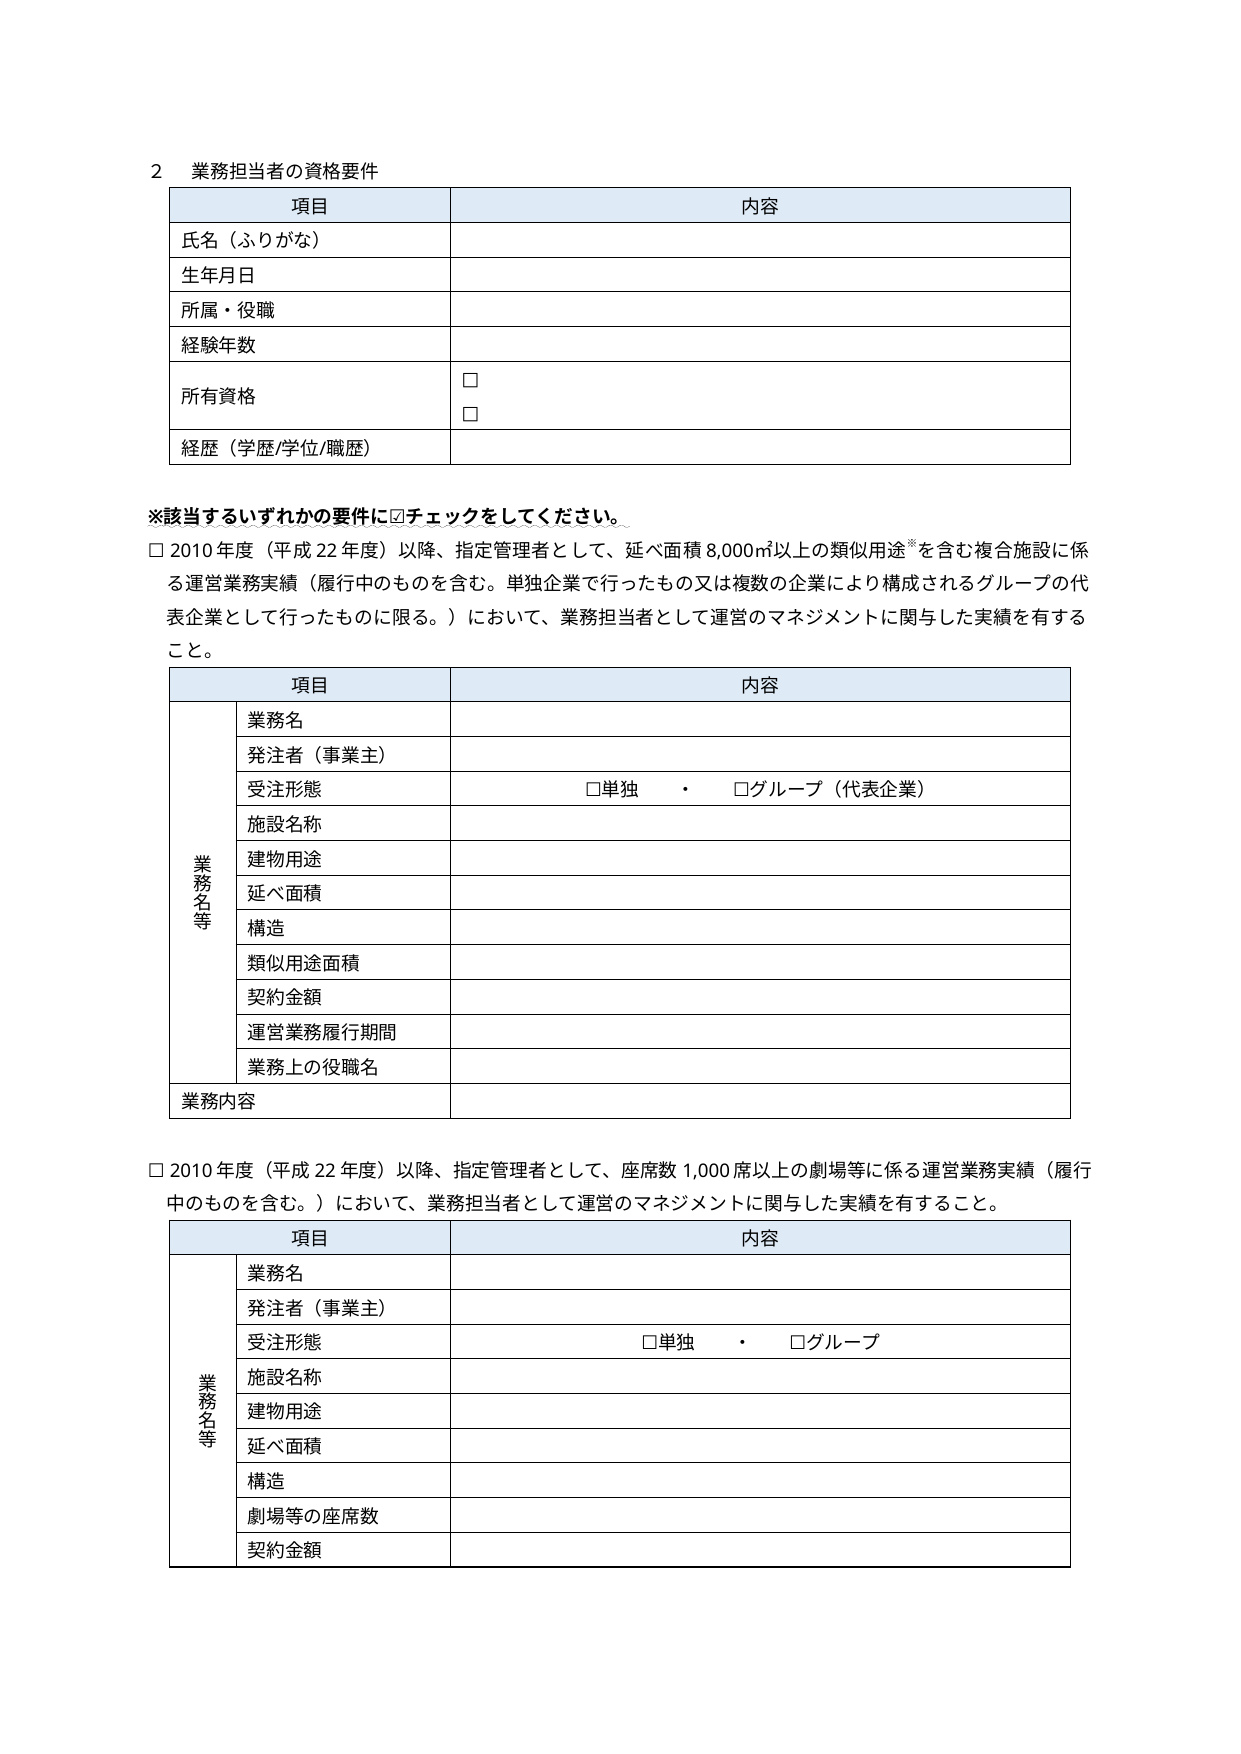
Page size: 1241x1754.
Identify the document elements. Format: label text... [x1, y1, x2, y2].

table_header 項目 [170, 1221, 450, 1254]
table_cell 業務名等 [170, 702, 236, 1083]
table_header 内容 [451, 1221, 1070, 1254]
table_cell 生年月日 [170, 258, 450, 291]
table_cell [451, 876, 1070, 909]
table_cell [451, 1049, 1070, 1083]
table_cell 発注者（事業主） [237, 737, 450, 771]
table_cell [451, 980, 1070, 1013]
table_cell 業務内容 [170, 1084, 450, 1117]
table_cell 業務名 [237, 1255, 450, 1289]
table_cell □ □ [451, 362, 1070, 429]
table_cell 単独 ・ グループ [451, 1325, 1070, 1358]
table_cell 構造 [237, 1463, 450, 1497]
table_cell [451, 1463, 1070, 1497]
table_cell [451, 1533, 1070, 1566]
table_cell 業務名 [237, 702, 450, 736]
table_cell 所有資格 [170, 362, 450, 429]
table_cell [451, 737, 1070, 771]
table_cell 構造 [237, 910, 450, 944]
table_cell 経歴（学歴/学位/職歴） [170, 430, 450, 464]
table_cell 劇場等の座席数 [237, 1498, 450, 1532]
table_cell [451, 223, 1070, 257]
table_cell 経験年数 [170, 327, 450, 361]
table_cell [451, 806, 1070, 840]
table_cell 業務上の役職名 [237, 1049, 450, 1083]
text 2010年度（平成22年度）以降、指定管理者として、延べ面積8,000㎡以上の類似用途※を含む複合施設に係る運営業務実績（履行中のものを含む。単独企業で行ったもの又は複数の企業により構成されるグループの代表企業として行ったものに限る。）において、業務担当者として運営のマネジメントに関与した実績を有すること。 [148, 532, 1089, 667]
table_header 項目 [170, 188, 450, 222]
table_cell 単独 ・ グループ（代表企業） [451, 772, 1070, 805]
table_cell 業務名等 [170, 1255, 236, 1566]
table_cell 類似用途面積 [237, 945, 450, 979]
table_cell [451, 1498, 1070, 1532]
table_cell [451, 258, 1070, 291]
table_cell 建物用途 [237, 1394, 450, 1428]
table_cell [451, 327, 1070, 361]
table_cell 所属・役職 [170, 292, 450, 326]
table_cell 延べ面積 [237, 1429, 450, 1462]
table_cell [451, 430, 1070, 464]
table_cell 受注形態 [237, 772, 450, 805]
table_cell [451, 841, 1070, 875]
table_cell 建物用途 [237, 841, 450, 875]
table_cell 施設名称 [237, 1359, 450, 1393]
text 2010年度（平成22年度）以降、指定管理者として、座席数1,000席以上の劇場等に係る運営業務実績（履行中のものを含む。）において、業務担当者として運営のマネジメントに関与した実績を有すること。 [148, 1152, 1093, 1219]
table_header 項目 [170, 668, 450, 701]
table_cell [451, 1015, 1070, 1048]
table_cell [451, 702, 1070, 736]
text ※該当するいずれかの要件に☑チェックをしてください。 [148, 498, 1107, 532]
table_cell 契約金額 [237, 1533, 450, 1566]
table_cell 契約金額 [237, 980, 450, 1013]
table_cell 受注形態 [237, 1325, 450, 1358]
table_cell 延べ面積 [237, 876, 450, 909]
table_cell [451, 1255, 1070, 1289]
table_cell [451, 1084, 1070, 1117]
table_cell [451, 1394, 1070, 1428]
table_header 内容 [451, 668, 1070, 701]
table_cell [451, 1429, 1070, 1462]
table_cell [451, 945, 1070, 979]
table_cell 施設名称 [237, 806, 450, 840]
table_cell 発注者（事業主） [237, 1290, 450, 1323]
list 業務担当者の資格要件 [148, 153, 1107, 187]
table_cell [451, 1359, 1070, 1393]
table_cell 運営業務履行期間 [237, 1015, 450, 1048]
table_cell [451, 292, 1070, 326]
table_cell [451, 1290, 1070, 1323]
table_cell [451, 910, 1070, 944]
table_cell 氏名（ふりがな） [170, 223, 450, 257]
table_header 内容 [451, 188, 1070, 222]
